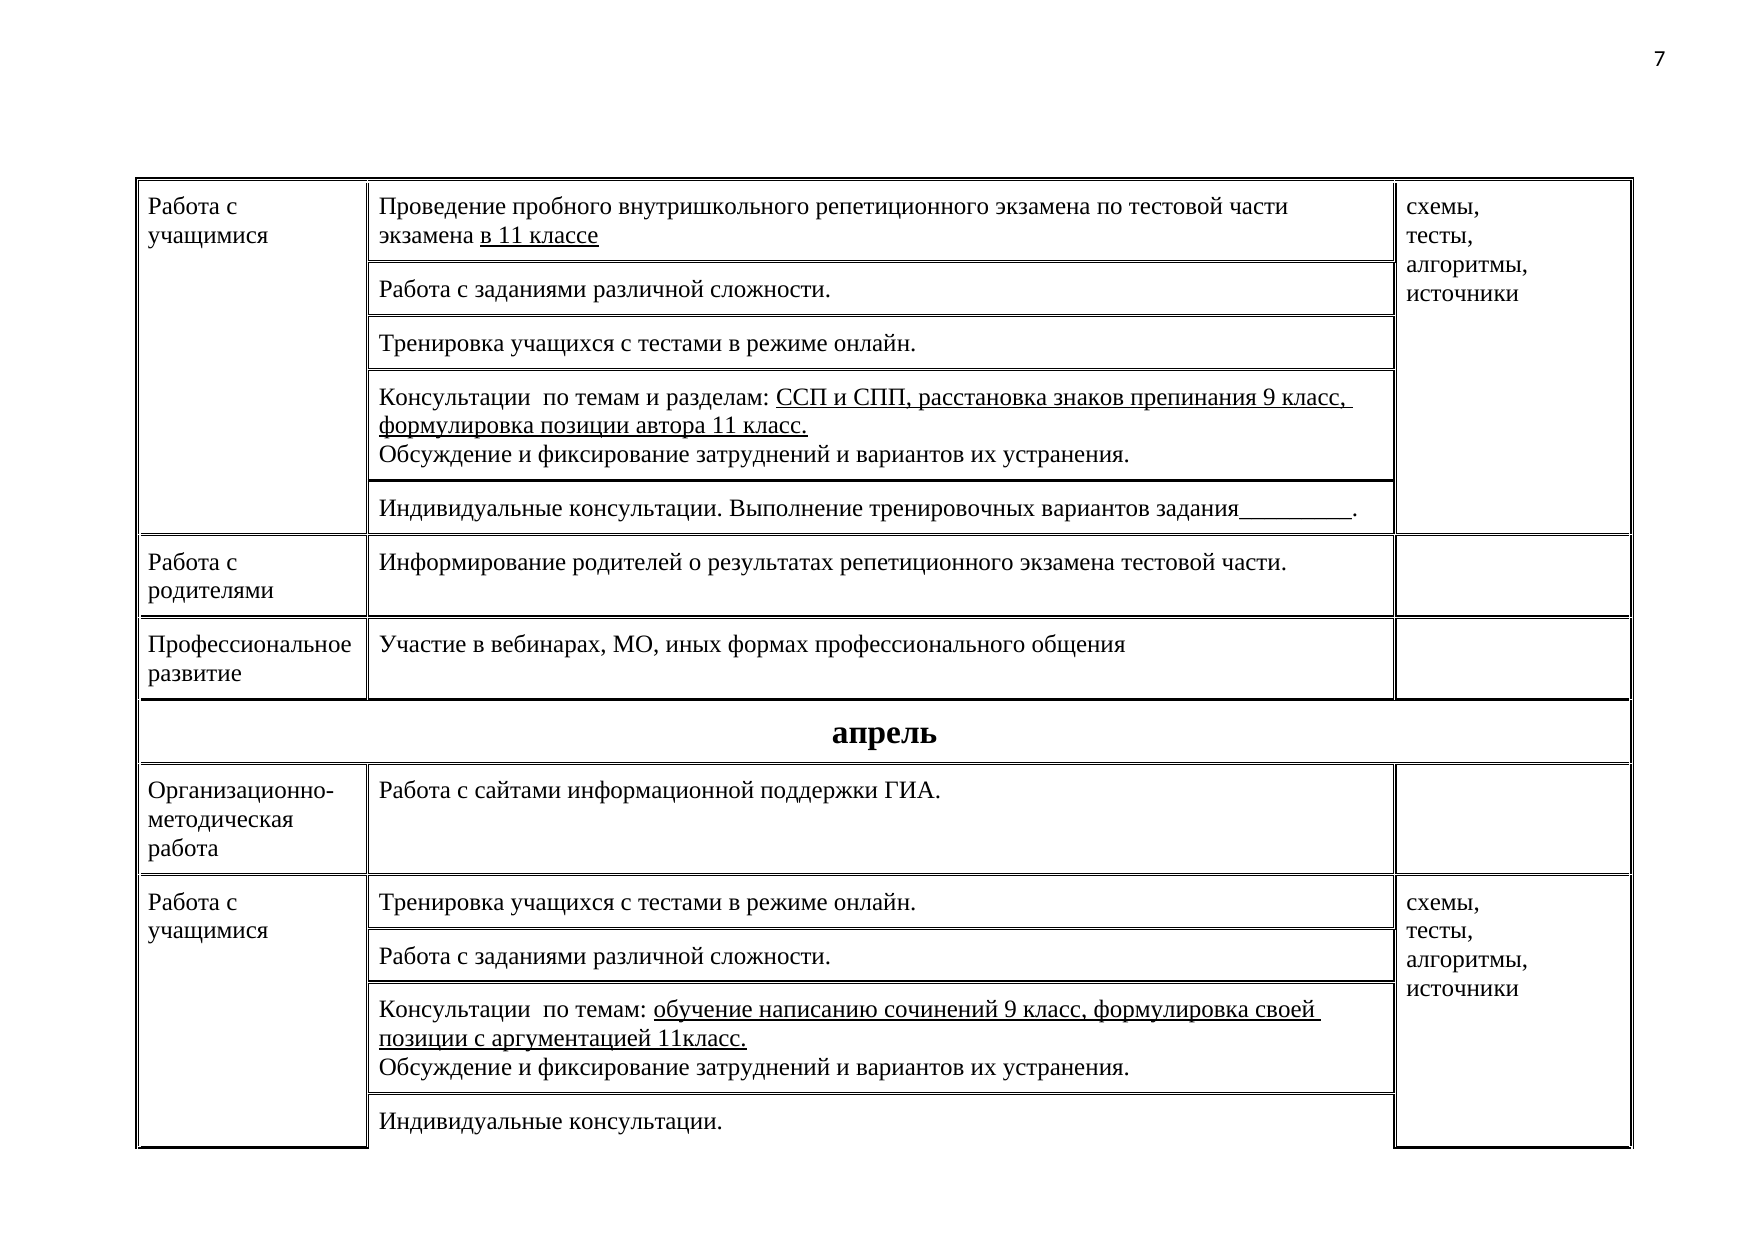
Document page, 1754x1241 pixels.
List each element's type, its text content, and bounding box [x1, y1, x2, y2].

table_cell схемы, тесты, алгоритмы, источники [1395, 873, 1632, 1146]
table_cell Проведение пробного внутришкольного репетиционного экзамена по тестовой части экзамена в 11 классе [368, 179, 1395, 260]
table_cell Работа с заданиями различной сложности. [369, 263, 1393, 314]
table_cell Консультации по темам и разделам: ССП и СПП, расстановка знаков препинания 9 класс, формулировка позиции автора 11 класс. Обсуждение и фиксирование затруднений и вариантов их устранения. [369, 371, 1393, 479]
table_cell Тренировка учащихся с тестами в режиме онлайн. [369, 317, 1393, 367]
table_cell апрель [137, 698, 1632, 761]
table_cell Консультации по темам: обучение написанию сочинений 9 класс, формулировка своей позиции с аргументацией 11класс. Обсуждение и фиксирование затруднений и вариантов их устранения. [369, 984, 1393, 1092]
table_cell Организационно-методическая работа [139, 761, 367, 873]
table_cell Информирование родителей о результатах репетиционного экзамена тестовой части. [369, 536, 1393, 615]
table_cell Индивидуальные консультации. Выполнение тренировочных вариантов задания_________. [369, 482, 1393, 533]
table_cell Профессиональное развитие [139, 615, 366, 698]
table_cell Тренировка учащихся с тестами в режиме онлайн. [369, 876, 1393, 927]
table_cell Индивидуальные консультации. [369, 1095, 1393, 1146]
table_cell Работа с учащимися [137, 873, 367, 1146]
table_cell [1395, 533, 1632, 615]
table_cell Работа с заданиями различной сложности. [369, 930, 1393, 980]
table_cell схемы, тесты, алгоритмы, источники [1395, 181, 1630, 533]
table_cell Работа с родителями [137, 533, 367, 615]
table_cell [1397, 615, 1631, 698]
table_cell Работа с учащимися [139, 181, 367, 533]
table_cell Работа с сайтами информационной поддержки ГИА. [369, 765, 1393, 873]
table_cell [1395, 761, 1631, 873]
table_cell Участие в вебинарах, МО, иных формах профессионального общения [369, 619, 1393, 698]
